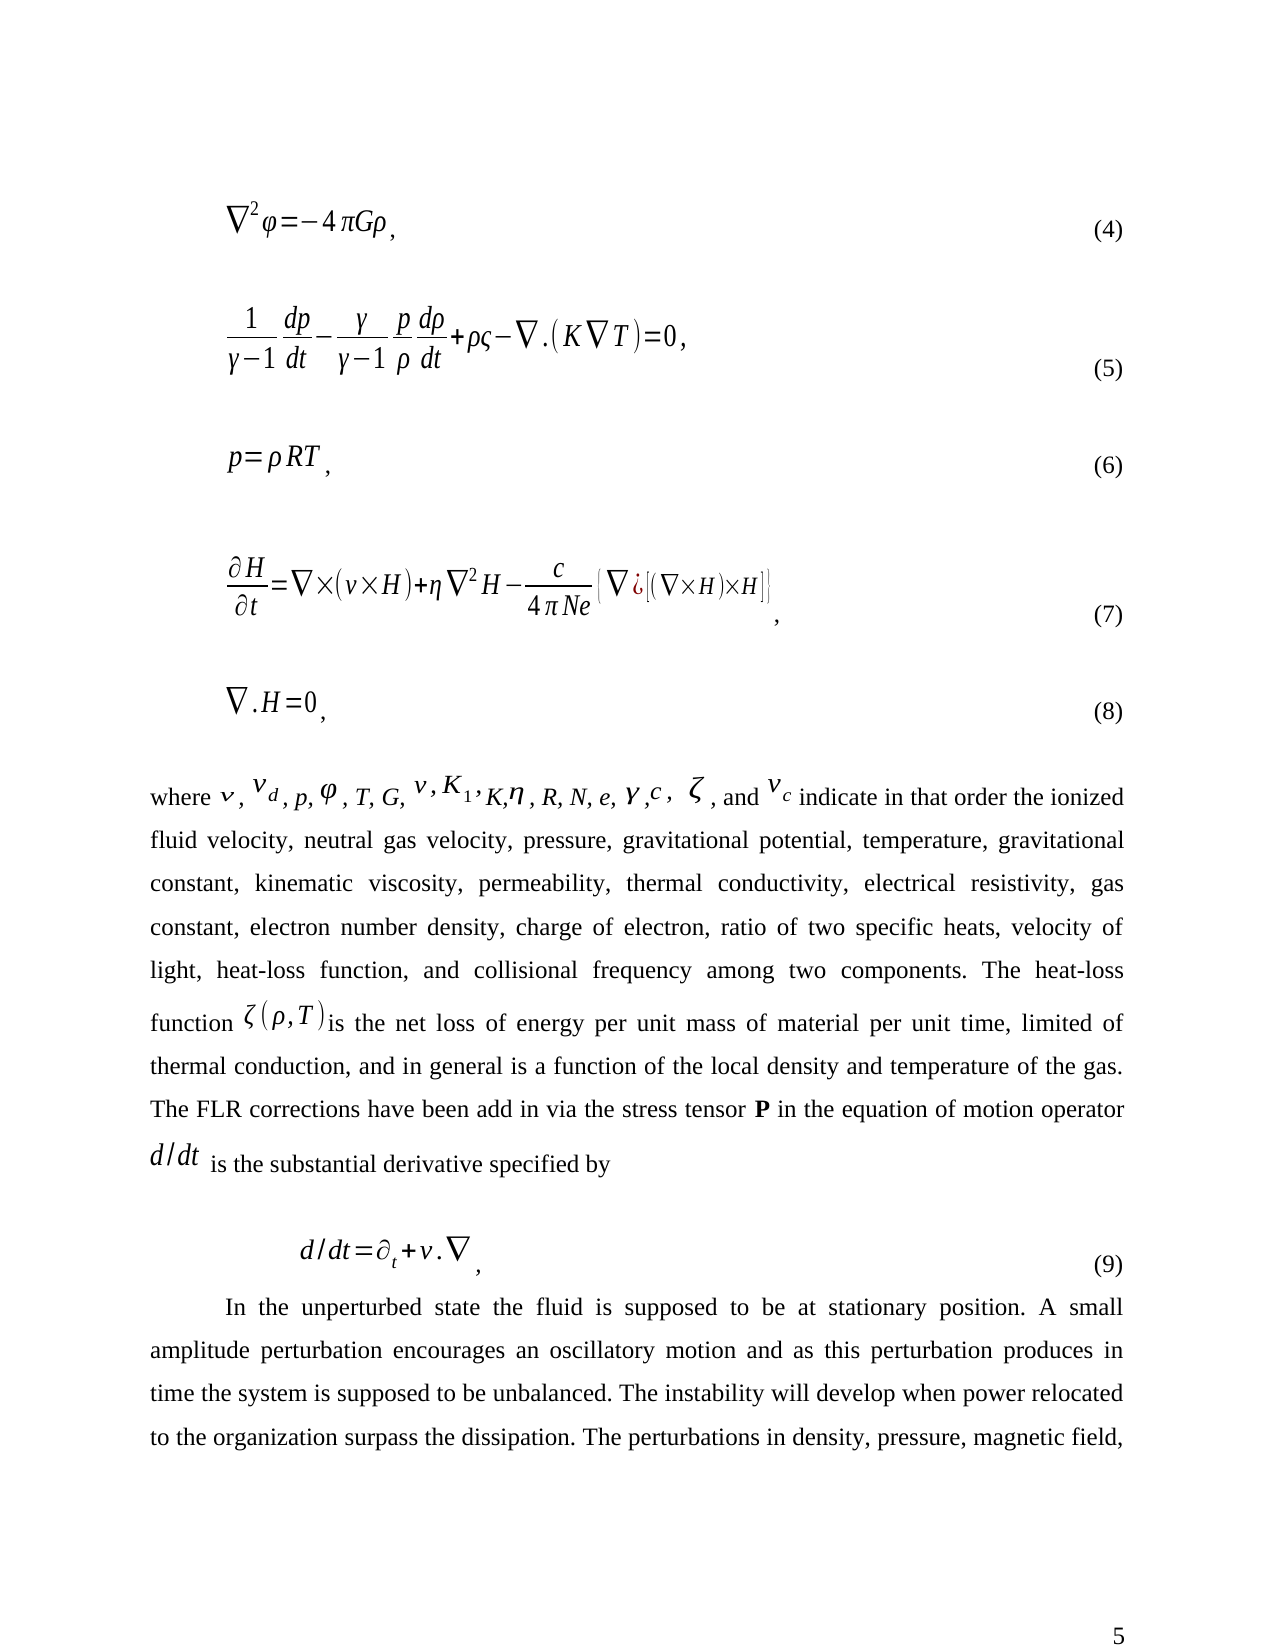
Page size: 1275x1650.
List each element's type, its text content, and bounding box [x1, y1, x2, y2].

text , (8) [150, 685, 1125, 725]
text , (4) [150, 198, 1125, 243]
text , (7) [225, 522, 1125, 627]
text (5) [150, 301, 1125, 382]
text , (9) [225, 1235, 1125, 1278]
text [150, 1292, 1125, 1450]
text , (6) [150, 439, 1125, 479]
text where , , p, , T, G, K,, R, N, e, , , and indicate in that order the ionized fluid velocity, neutral gas velocity, pressure, gravitational potential, temperature, gravitational constant, kinematic viscosity, permeability, thermal conductivity, electrical resistivity, gas constant, electron number density, charge of electron, ratio of two specific heats, velocity of light, heat-loss function, and collisional frequency among two components. The heat-loss function is the net loss of energy per unit mass of material per unit time, limited of thermal conduction, and in general is a function of the local density and temperature of the gas. The FLR corrections have been add in via the stress tensor P in the equation of motion operator is the substantial derivative specified by [150, 768, 1125, 1178]
